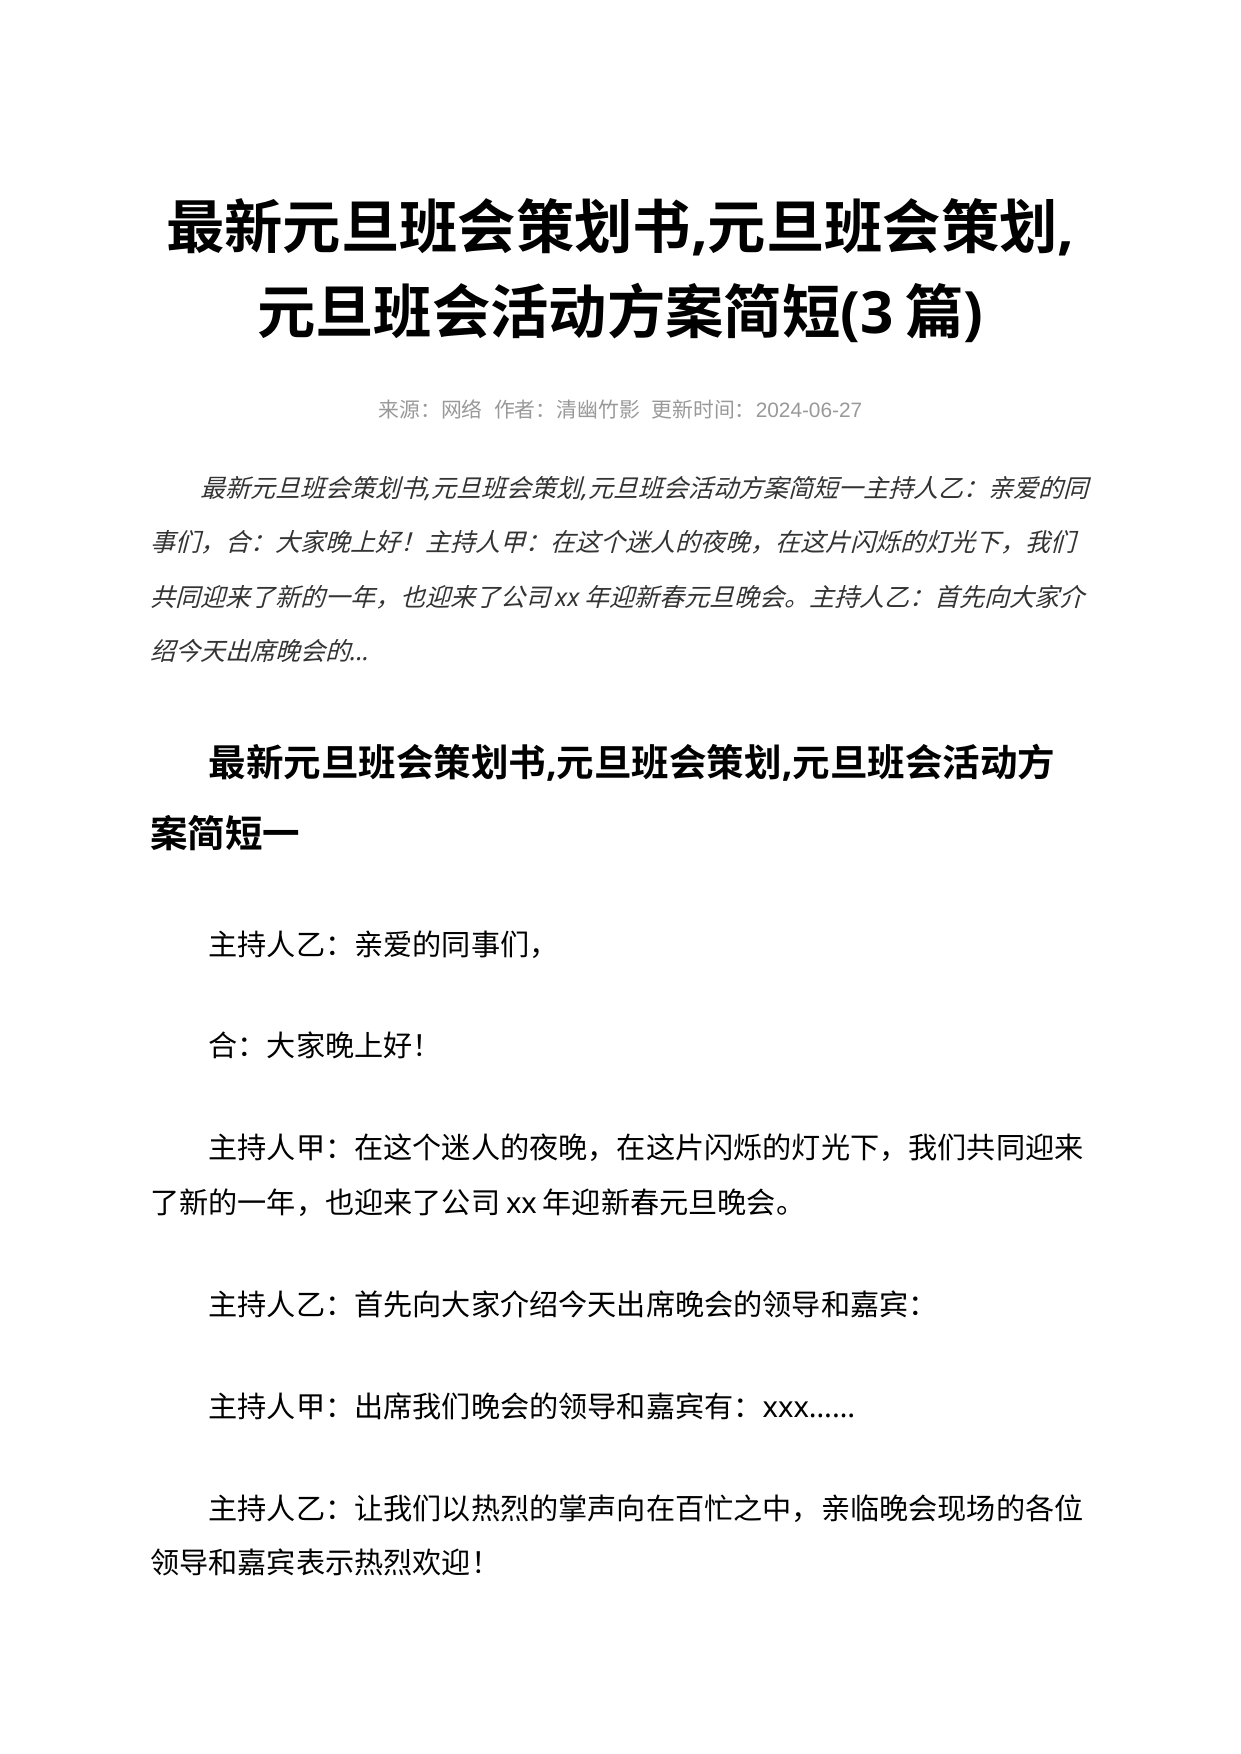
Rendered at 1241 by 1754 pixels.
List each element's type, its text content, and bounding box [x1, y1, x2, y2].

text 主持人乙：首先向大家介绍今天出席晚会的领导和嘉宾： [150, 1281, 1090, 1324]
text 主持人乙：让我们以热烈的掌声向在百忙之中，亲临晚会现场的各位领导和嘉宾表示热烈欢迎！ [150, 1485, 1090, 1582]
text 最新元旦班会策划书,元旦班会策划,元旦班会活动方案简短一主持人乙：亲爱的同事们，合：大家晚上好！主持人甲：在这个迷人的夜晚，在这片闪烁的灯光下，我们共同迎来了新的一年，也迎来了公司xx年迎新春元旦晚会。主持人乙：首先向大家介绍今天出席晚会的... [150, 468, 1090, 668]
text 主持人甲：在这个迷人的夜晚，在这片闪烁的灯光下，我们共同迎来了新的一年，也迎来了公司xx年迎新春元旦晚会。 [150, 1124, 1090, 1222]
text 最新元旦班会策划书,元旦班会策划,元旦班会活动方案简短一 [150, 733, 1090, 858]
text 合：大家晚上好！ [150, 1023, 1090, 1065]
subtitle 最新元旦班会策划书,元旦班会策划,元旦班会活动方案简短(3篇) [150, 181, 1090, 351]
text 来源：网络 作者：清幽竹影 更新时间：2024-06-27 [150, 398, 1090, 422]
text 主持人甲：出席我们晚会的领导和嘉宾有：xxx…… [150, 1383, 1090, 1426]
text 主持人乙：亲爱的同事们， [150, 921, 1090, 963]
